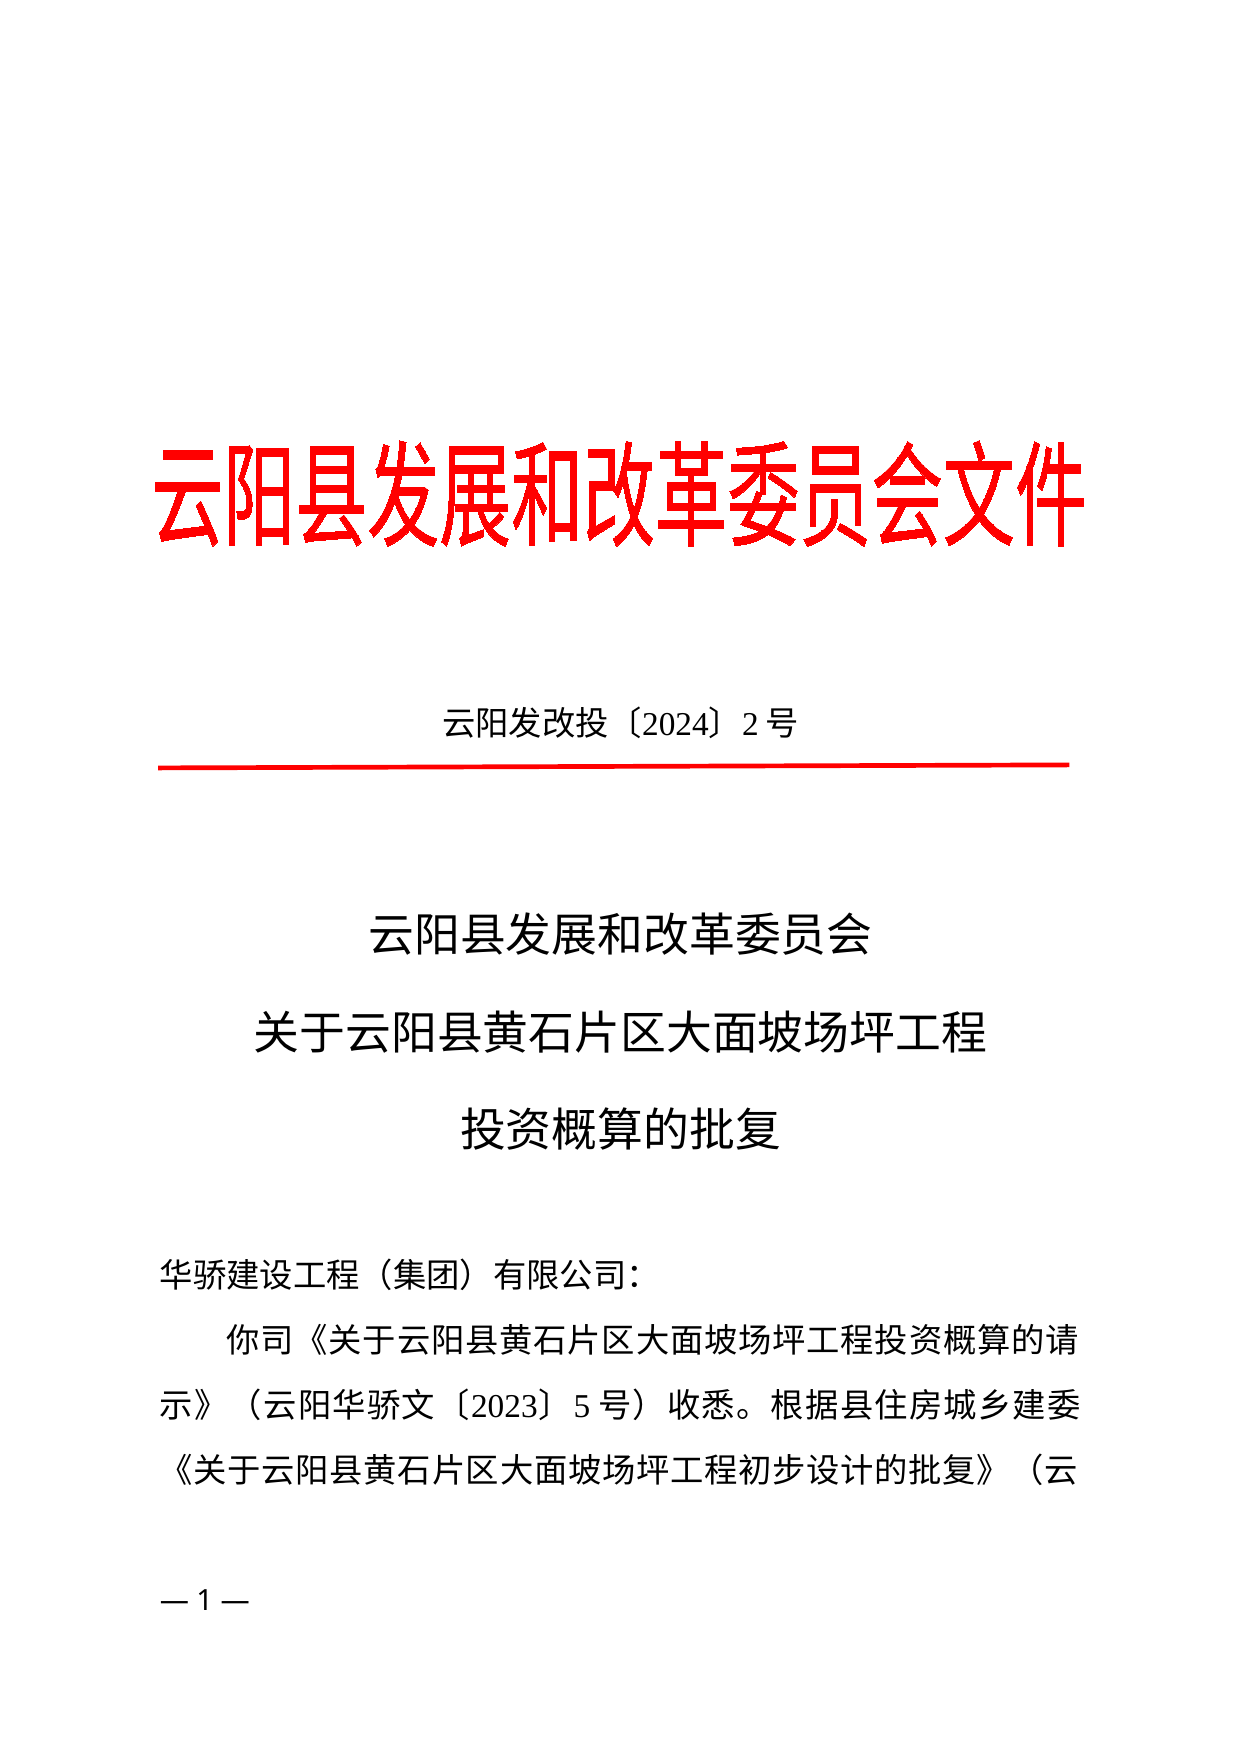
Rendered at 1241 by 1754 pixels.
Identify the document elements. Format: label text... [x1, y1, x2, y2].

text 云阳县发展和改革委员会 [159, 883, 1081, 980]
text 云阳发改投〔2024〕2号 [159, 688, 1081, 753]
text 投资概算的批复 [159, 1078, 1081, 1175]
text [159, 1305, 1081, 1500]
text 华骄建设工程（集团）有限公司： [159, 1240, 1081, 1305]
text 关于云阳县黄石片区大面坡场坪工程 [159, 980, 1081, 1078]
